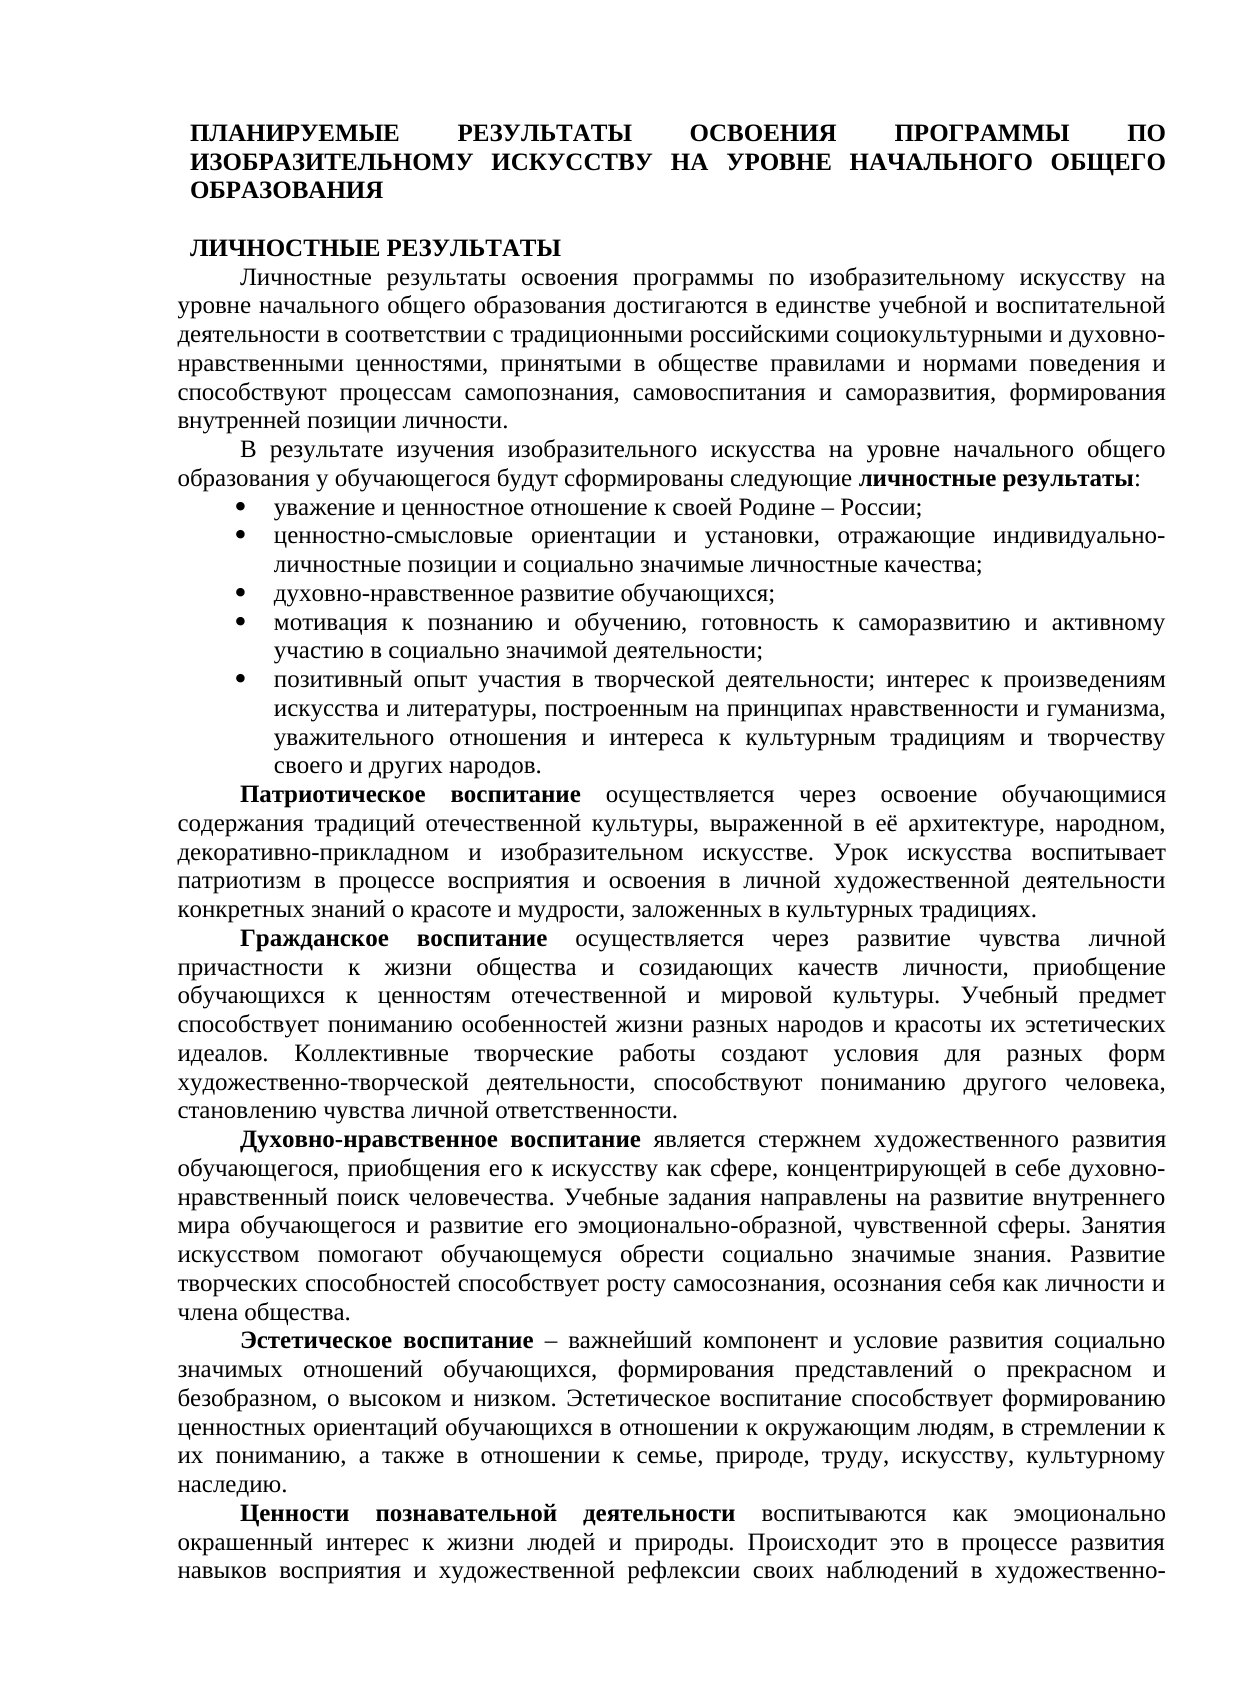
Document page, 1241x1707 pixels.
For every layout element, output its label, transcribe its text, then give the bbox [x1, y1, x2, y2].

list духовно-нравственное развитие обучающихся; [236, 578, 1166, 607]
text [177, 1498, 1166, 1584]
text Эстетическое воспитание – важнейший компонент и условие развития социально значимых отношений обучающихся, формирования представлений о прекрасном и безобразном, о высоком и низком. Эстетическое воспитание способствует формированию ценностных ориентаций обучающихся в отношении к окружающим людям, в стремлении к их пониманию, а также в отношении к семье, природе, труду, искусству, культурному наследию. [177, 1326, 1166, 1498]
text Личностные результаты освоения программы по изобразительному искусству на уровне начального общего образования достигаются в единстве учебной и воспитательной деятельности в соответствии с традиционными российскими социокультурными и духовно-нравственными ценностями, принятыми в обществе правилами и нормами поведения и способствуют процессам самопознания, самовоспитания и саморазвития, формирования внутренней позиции личности. [177, 262, 1166, 434]
text Духовно-нравственное воспитание является стержнем художественного развития обучающегося, приобщения его к искусству как сфере, концентрирующей в себе духовно-нравственный поиск человечества. Учебные задания направлены на развитие внутреннего мира обучающегося и развитие его эмоционально-образной, чувственной сферы. Занятия искусством помогают обучающемуся обрести социально значимые знания. Развитие творческих способностей способствует росту самосознания, осознания себя как личности и члена общества. [177, 1124, 1166, 1326]
list ценностно-смысловые ориентации и установки, отражающие индивидуально-личностные позиции и социально значимые личностные качества; [236, 521, 1166, 578]
text ЛИЧНОСТНЫЕ РЕЗУЛЬТАТЫ [190, 233, 1166, 262]
text ​ПЛАНИРУЕМЫЕ РЕЗУЛЬТАТЫ ОСВОЕНИЯ ПРОГРАММЫ ПО ИЗОБРАЗИТЕЛЬНОМУ ИСКУССТВУ НА УРОВНЕ НАЧАЛЬНОГО ОБЩЕГО ОБРАЗОВАНИЯ [190, 118, 1166, 204]
text Гражданское воспитание осуществляется через развитие чувства личной причастности к жизни общества и созидающих качеств личности, приобщение обучающихся к ценностям отечественной и мировой культуры. Учебный предмет способствует пониманию особенностей жизни разных народов и красоты их эстетических идеалов. Коллективные творческие работы создают условия для разных форм художественно-творческой деятельности, способствуют пониманию другого человека, становлению чувства личной ответственности. [177, 923, 1166, 1124]
list позитивный опыт участия в творческой деятельности; интерес к произведениям искусства и литературы, построенным на принципах нравственности и гуманизма, уважительного отношения и интереса к культурным традициям и творчеству своего и других народов. [236, 664, 1166, 779]
list уважение и ценностное отношение к своей Родине – России; [236, 492, 1166, 521]
text В результате изучения изобразительного искусства на уровне начального общего образования у обучающегося будут сформированы следующие личностные результаты: [177, 434, 1166, 492]
text Патриотическое воспитание осуществляется через освоение обучающимися содержания традиций отечественной культуры, выраженной в её архитектуре, народном, декоративно-прикладном и изобразительном искусстве. Урок искусства воспитывает патриотизм в процессе восприятия и освоения в личной художественной деятельности конкретных знаний о красоте и мудрости, заложенных в культурных традициях. [177, 779, 1166, 923]
list мотивация к познанию и обучению, готовность к саморазвитию и активному участию в социально значимой деятельности; [236, 607, 1166, 664]
